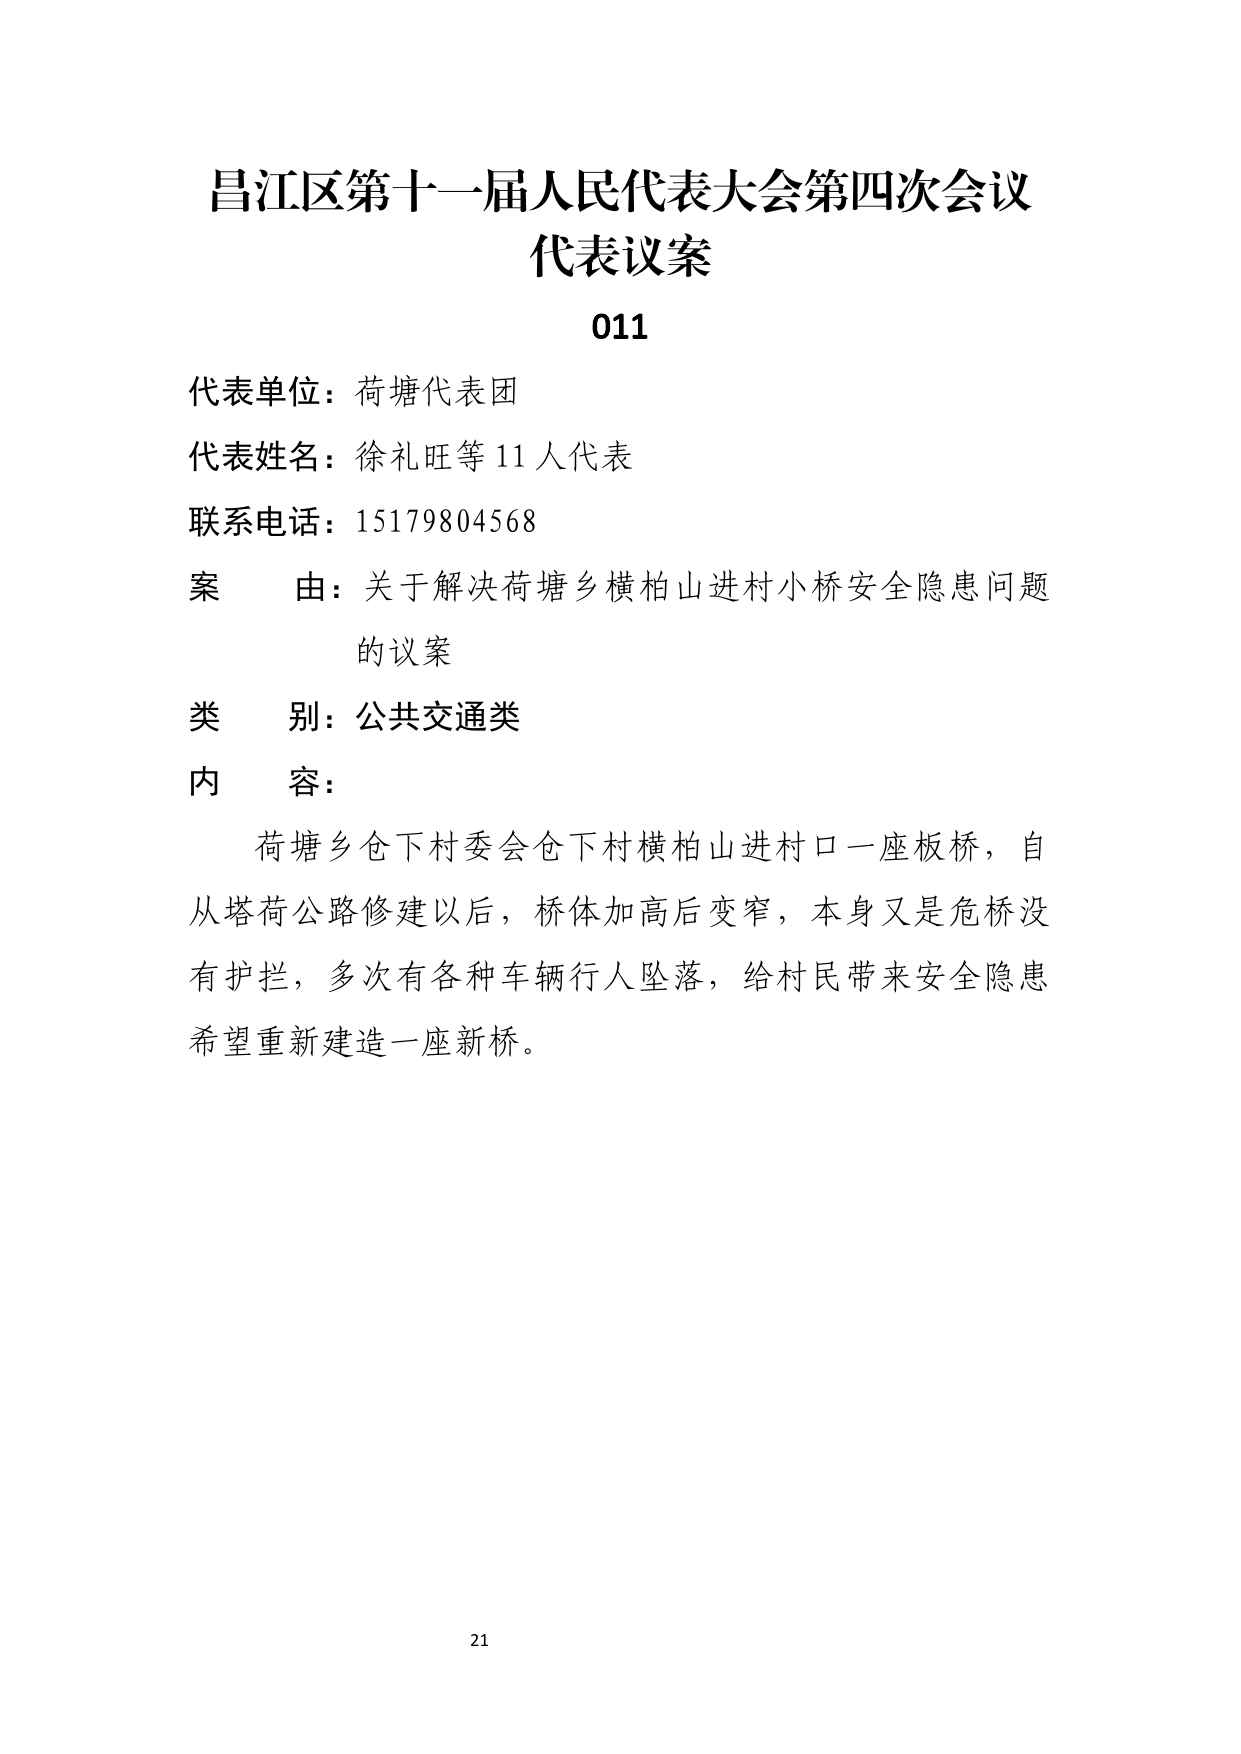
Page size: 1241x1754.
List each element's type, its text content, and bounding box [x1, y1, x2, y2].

text 类 别：公共交通类 [187, 682, 1053, 747]
text 代表姓名：徐礼旺等11人代表 [187, 422, 1053, 487]
text 代表议案 [187, 227, 1053, 292]
text 内 容： [187, 747, 1053, 812]
text 联系电话：15179804568 [187, 487, 1053, 552]
text 荷塘乡仓下村委会仓下村横柏山进村口一座板桥，自从塔荷公路修建以后，桥体加高后变窄，本身又是危桥没有护拦，多次有各种车辆行人坠落，给村民带来安全隐患，希望重新建造一座新桥。 [187, 812, 1053, 1072]
text 代表单位：荷塘代表团 [187, 357, 1053, 422]
text 昌江区第十一届人民代表大会第四次会议 [187, 162, 1053, 227]
text 011 [187, 292, 1053, 357]
text 案 由：关于解决荷塘乡横柏山进村小桥安全隐患问题的议案 [187, 552, 1053, 682]
